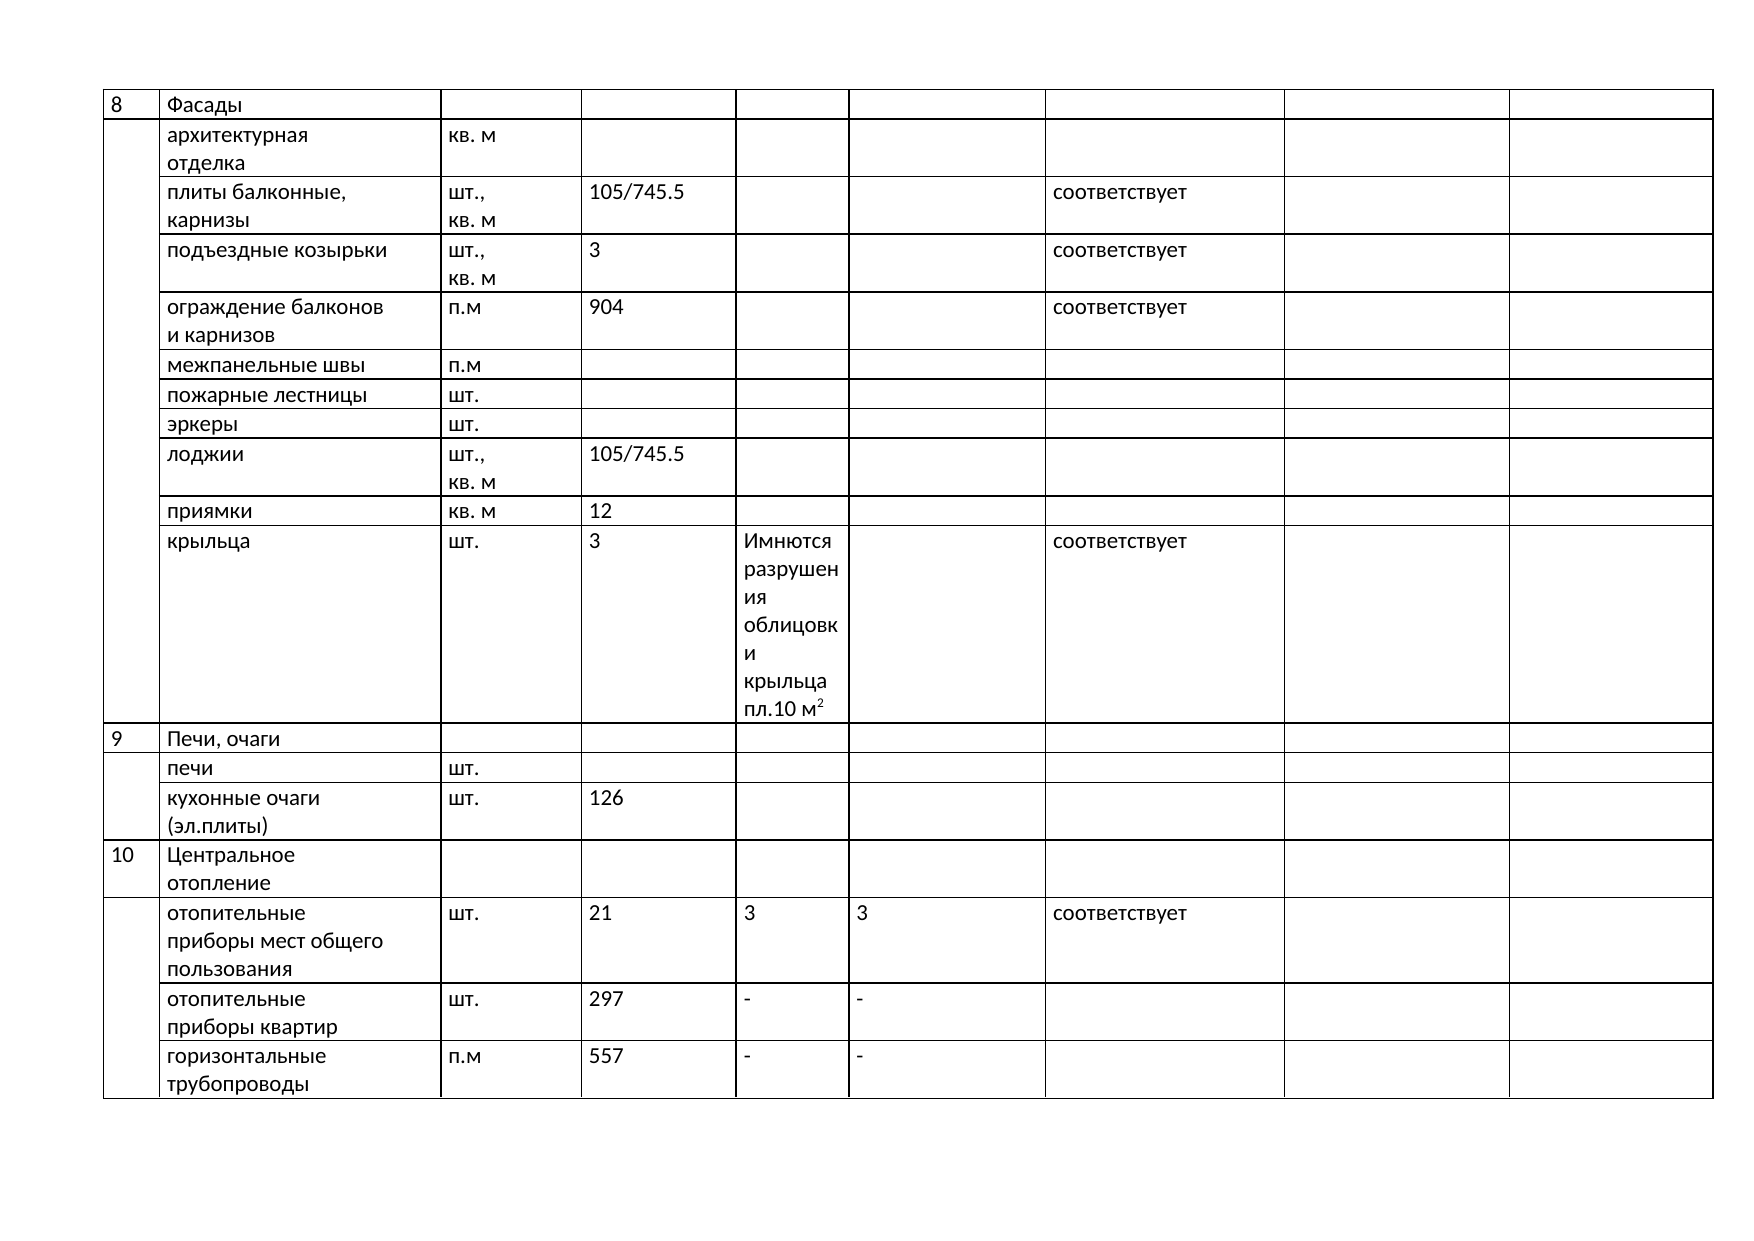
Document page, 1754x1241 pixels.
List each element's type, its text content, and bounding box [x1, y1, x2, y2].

table_cell [850, 120, 1045, 176]
table_cell 297 [582, 984, 735, 1040]
table_cell [582, 724, 735, 752]
table_cell [1046, 120, 1284, 176]
table_cell [850, 783, 1045, 839]
table_cell шт., кв. м [442, 235, 581, 291]
table_cell [1510, 350, 1712, 378]
table_cell отопительные приборы квартир [160, 984, 440, 1040]
table_cell шт. [442, 526, 581, 722]
table_cell [1285, 753, 1509, 781]
table_cell ограждение балконов и карнизов [160, 293, 440, 348]
table_cell [582, 409, 735, 437]
table_cell 3 [850, 898, 1045, 982]
table_cell [1285, 90, 1509, 118]
table_cell приямки [160, 497, 440, 524]
table_cell [442, 724, 581, 752]
table_cell - [737, 984, 848, 1040]
table_cell [1046, 984, 1284, 1040]
table_cell [737, 724, 848, 752]
table_cell 3 [582, 235, 735, 291]
table_cell [850, 439, 1045, 495]
table_cell [1510, 783, 1712, 839]
table_cell - [850, 1041, 1045, 1097]
table_cell [737, 409, 848, 437]
table_cell [1285, 898, 1509, 982]
table_cell печи [160, 753, 440, 781]
table_cell [1285, 409, 1509, 437]
table_cell Фасады [160, 90, 440, 118]
table_cell [442, 90, 581, 118]
table_cell [737, 841, 848, 897]
table_cell - [737, 1041, 848, 1097]
table_cell [737, 753, 848, 781]
table_cell [1285, 724, 1509, 752]
table_cell [737, 177, 848, 233]
table_cell [850, 380, 1045, 408]
table_cell [1510, 753, 1712, 781]
table_cell шт. [442, 380, 581, 408]
table_cell шт. [442, 984, 581, 1040]
table_cell 3 [737, 898, 848, 982]
table_cell [850, 409, 1045, 437]
table_cell [1510, 439, 1712, 495]
table_cell [1046, 1041, 1284, 1097]
table_cell Имнются разрушения облицовки крыльца пл.10 м2 [737, 526, 848, 722]
table_cell [1285, 120, 1509, 176]
table_cell шт. [442, 783, 581, 839]
table_cell [1046, 380, 1284, 408]
table_cell отопительные приборы мест общего пользования [160, 898, 440, 982]
table_cell [104, 753, 159, 839]
table_cell Печи, очаги [160, 724, 440, 752]
table_cell п.м [442, 293, 581, 348]
table_cell - [850, 984, 1045, 1040]
table_cell [850, 841, 1045, 897]
table_cell [1510, 1041, 1712, 1097]
table_cell соответствует [1046, 898, 1284, 982]
table_cell 904 [582, 293, 735, 348]
table_cell шт., кв. м [442, 439, 581, 495]
table_cell [1046, 841, 1284, 897]
table_cell шт. [442, 898, 581, 982]
table_cell пожарные лестницы [160, 380, 440, 408]
table_cell [1285, 177, 1509, 233]
table_cell шт. [442, 409, 581, 437]
table_cell кухонные очаги (эл.плиты) [160, 783, 440, 839]
table_cell [1285, 497, 1509, 524]
table_cell [737, 350, 848, 378]
table_cell [737, 120, 848, 176]
table_cell кв. м [442, 497, 581, 524]
table_cell [1510, 724, 1712, 752]
table_cell 10 [104, 841, 159, 897]
table_cell крыльца [160, 526, 440, 722]
table_cell 557 [582, 1041, 735, 1097]
table_cell 3 [582, 526, 735, 722]
table_cell [850, 90, 1045, 118]
table_cell [1046, 753, 1284, 781]
table_cell соответствует [1046, 293, 1284, 348]
table_cell [1046, 409, 1284, 437]
table_cell [104, 898, 159, 1097]
table_cell подъездные козырьки [160, 235, 440, 291]
table_cell [1510, 984, 1712, 1040]
table_cell [850, 497, 1045, 524]
table_cell [1046, 497, 1284, 524]
table_cell [104, 120, 159, 722]
table_cell [1510, 409, 1712, 437]
table_cell [1285, 350, 1509, 378]
table_cell [850, 526, 1045, 722]
table_cell [1285, 783, 1509, 839]
table_cell [1285, 1041, 1509, 1097]
table_cell 21 [582, 898, 735, 982]
table_cell [582, 350, 735, 378]
table_cell [1046, 724, 1284, 752]
table_cell горизонтальные трубопроводы [160, 1041, 440, 1097]
table_cell соответствует [1046, 526, 1284, 722]
table_cell [850, 293, 1045, 348]
table_cell [1510, 293, 1712, 348]
table_cell [737, 783, 848, 839]
table_cell [1510, 380, 1712, 408]
table_cell архитектурная отделка [160, 120, 440, 176]
table_cell [737, 90, 848, 118]
table_cell [1046, 350, 1284, 378]
table_cell п.м [442, 1041, 581, 1097]
table_cell [1510, 235, 1712, 291]
table_cell [582, 841, 735, 897]
table_cell [582, 90, 735, 118]
table_cell [1510, 497, 1712, 524]
table_cell [582, 753, 735, 781]
table_cell [850, 235, 1045, 291]
table_cell межпанельные швы [160, 350, 440, 378]
table_cell [582, 120, 735, 176]
table_cell эркеры [160, 409, 440, 437]
table_cell [737, 497, 848, 524]
table_cell [1285, 841, 1509, 897]
table_cell [1510, 841, 1712, 897]
table_cell п.м [442, 350, 581, 378]
table_cell [737, 293, 848, 348]
table_cell [850, 724, 1045, 752]
table_cell [1510, 177, 1712, 233]
table_cell [442, 841, 581, 897]
table_cell [1046, 783, 1284, 839]
table_cell [1285, 439, 1509, 495]
table_cell шт., кв. м [442, 177, 581, 233]
table_cell 8 [104, 90, 159, 118]
table_cell [1285, 235, 1509, 291]
table_cell [737, 235, 848, 291]
table_cell 105/745.5 [582, 439, 735, 495]
table_cell Центральное отопление [160, 841, 440, 897]
table_cell [582, 380, 735, 408]
table_cell [1285, 984, 1509, 1040]
table_cell 105/745.5 [582, 177, 735, 233]
table_cell 9 [104, 724, 159, 752]
table_cell [1285, 526, 1509, 722]
table_cell [1046, 439, 1284, 495]
table_cell [1285, 293, 1509, 348]
table_cell [1285, 380, 1509, 408]
table_cell лоджии [160, 439, 440, 495]
table_cell соответствует [1046, 177, 1284, 233]
table_cell 12 [582, 497, 735, 524]
table_cell [1510, 526, 1712, 722]
table_cell [737, 439, 848, 495]
table_cell плиты балконные, карнизы [160, 177, 440, 233]
table_cell [1510, 120, 1712, 176]
table_cell [850, 753, 1045, 781]
table_cell [1510, 898, 1712, 982]
table_cell [850, 350, 1045, 378]
table_cell [1046, 90, 1284, 118]
table_cell соответствует [1046, 235, 1284, 291]
table_cell [737, 380, 848, 408]
table_cell шт. [442, 753, 581, 781]
table_cell [850, 177, 1045, 233]
table_cell кв. м [442, 120, 581, 176]
table_cell 126 [582, 783, 735, 839]
table_cell [1510, 90, 1712, 118]
